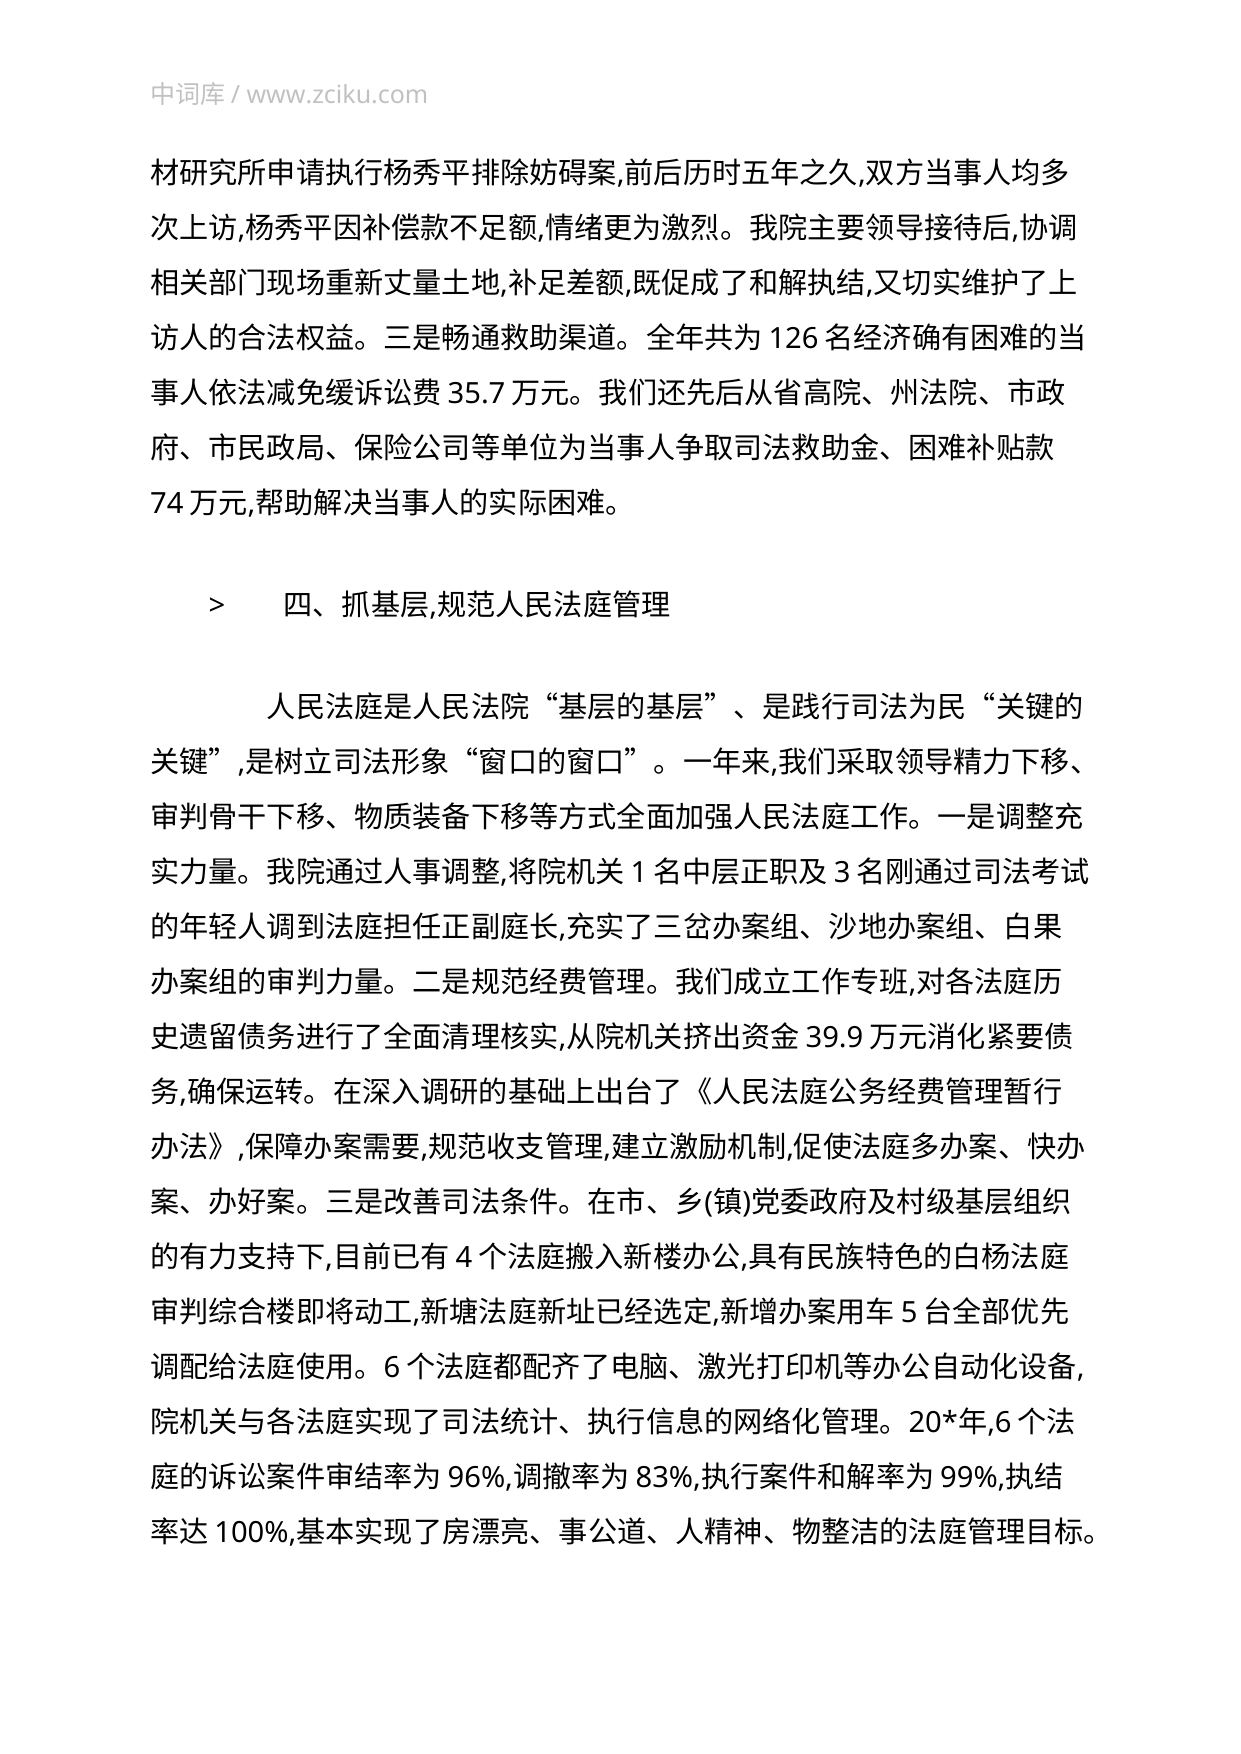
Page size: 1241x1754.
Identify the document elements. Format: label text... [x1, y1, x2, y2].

text > 四、抓基层,规范人民法庭管理 [150, 582, 1090, 624]
text 人民法庭是人民法院“基层的基层”、是践行司法为民“关键的关键”,是树立司法形象“窗口的窗口”。一年来,我们采取领导精力下移、审判骨干下移、物质装备下移等方式全面加强人民法庭工作。一是调整充实力量。我院通过人事调整,将院机关1名中层正职及3名刚通过司法考试的年轻人调到法庭担任正副庭长,充实了三岔办案组、沙地办案组、白果办案组的审判力量。二是规范经费管理。我们成立工作专班,对各法庭历史遗留债务进行了全面清理核实,从院机关挤出资金39.9万元消化紧要债务,确保运转。在深入调研的基础上出台了《人民法庭公务经费管理暂行办法》,保障办案需要,规范收支管理,建立激励机制,促使法庭多办案、快办案、办好案。三是改善司法条件。在市、乡(镇)党委政府及村级基层组织的有力支持下,目前已有4个法庭搬入新楼办公,具有民族特色的白杨法庭审判综合楼即将动工,新塘法庭新址已经选定,新增办案用车5台全部优先调配给法庭使用。6个法庭都配齐了电脑、激光打印机等办公自动化设备,院机关与各法庭实现了司法统计、执行信息的网络化管理。20*年,6个法庭的诉讼案件审结率为96%,调撤率为83%,执行案件和解率为99%,执结率达100%,基本实现了房漂亮、事公道、人精神、物整洁的法庭管理目标。 [150, 684, 1090, 1551]
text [150, 150, 1090, 522]
